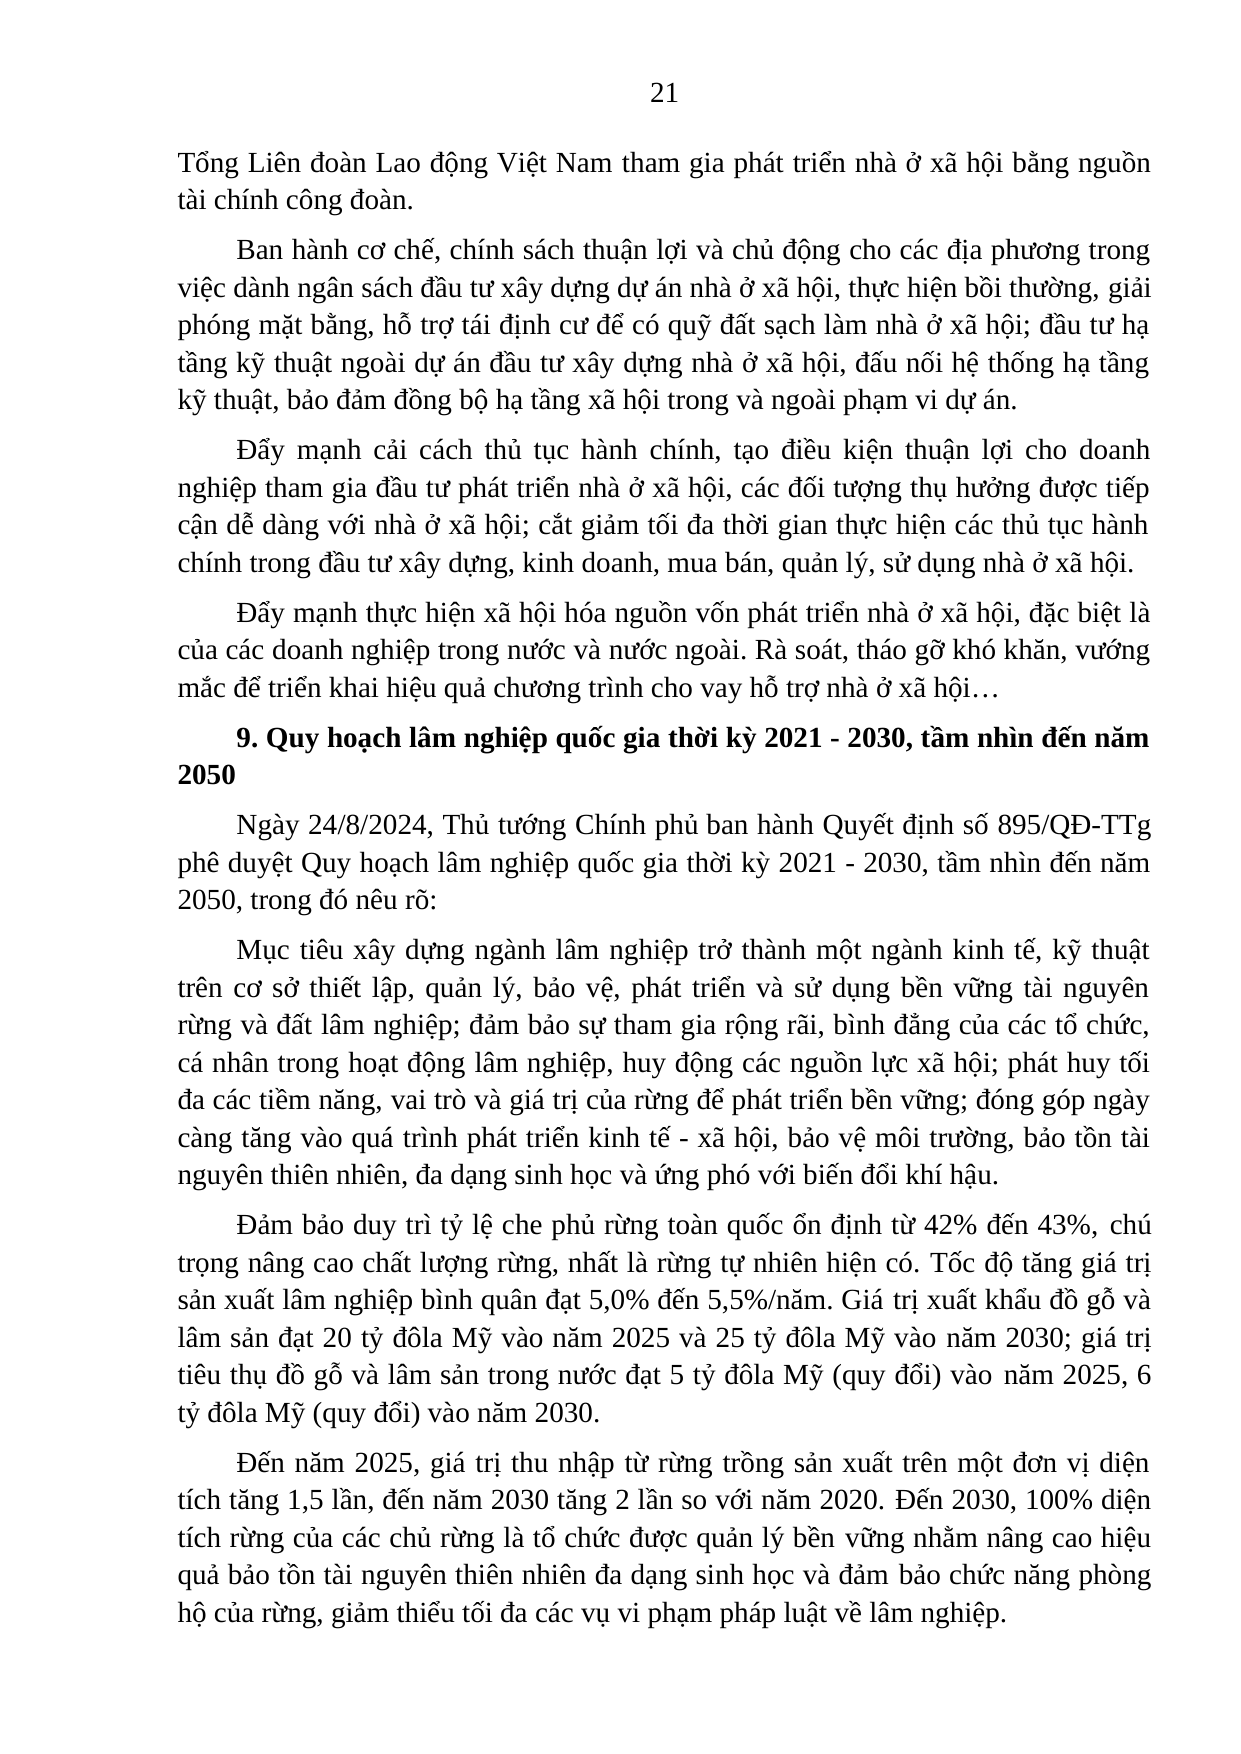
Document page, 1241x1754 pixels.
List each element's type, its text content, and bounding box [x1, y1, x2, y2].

text 9. Quy hoạch lâm nghiệp quốc gia thời kỳ 2021 - 2030, tầm nhìn đến năm 2050 [177, 717, 1152, 792]
text Đẩy mạnh cải cách thủ tục hành chính, tạo điều kiện thuận lợi cho doanh nghiệp tham gia đầu tư phát triển nhà ở xã hội, các đối tượng thụ hưởng được tiếp cận dễ dàng với nhà ở xã hội; cắt giảm tối đa thời gian thực hiện các thủ tục hành chính trong đầu tư xây dựng, kinh doanh, mua bán, quản lý, sử dụng nhà ở xã hội. [177, 429, 1152, 579]
text Mục tiêu xây dựng ngành lâm nghiệp trở thành một ngành kinh tế, kỹ thuật trên cơ sở thiết lập, quản lý, bảo vệ, phát triển và sử dụng bền vững tài nguyên rừng và đất lâm nghiệp; đảm bảo sự tham gia rộng rãi, bình đẳng của các tổ chức, cá nhân trong hoạt động lâm nghiệp, huy động các nguồn lực xã hội; phát huy tối đa các tiềm năng, vai trò và giá trị của rừng để phát triển bền vững; đóng góp ngày càng tăng vào quá trình phát triển kinh tế - xã hội, bảo vệ môi trường, bảo tồn tài nguyên thiên nhiên, đa dạng sinh học và ứng phó với biến đổi khí hậu. [177, 929, 1152, 1192]
text Đẩy mạnh thực hiện xã hội hóa nguồn vốn phát triển nhà ở xã hội, đặc biệt là của các doanh nghiệp trong nước và nước ngoài. Rà soát, tháo gỡ khó khăn, vướng mắc để triển khai hiệu quả chương trình cho vay hỗ trợ nhà ở xã hội… [177, 592, 1152, 704]
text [177, 142, 1152, 217]
text Ban hành cơ chế, chính sách thuận lợi và chủ động cho các địa phương trong việc dành ngân sách đầu tư xây dựng dự án nhà ở xã hội, thực hiện bồi thường, giải phóng mặt bằng, hỗ trợ tái định cư để có quỹ đất sạch làm nhà ở xã hội; đầu tư hạ tầng kỹ thuật ngoài dự án đầu tư xây dựng nhà ở xã hội, đấu nối hệ thống hạ tầng kỹ thuật, bảo đảm đồng bộ hạ tầng xã hội trong và ngoài phạm vi dự án. [177, 229, 1152, 417]
text Ngày 24/8/2024, Thủ tướng Chính phủ ban hành Quyết định số 895/QĐ-TTg phê duyệt Quy hoạch lâm nghiệp quốc gia thời kỳ 2021 - 2030, tầm nhìn đến năm 2050, trong đó nêu rõ: [177, 804, 1152, 917]
text Đảm bảo duy trì tỷ lệ che phủ rừng toàn quốc ổn định từ 42% đến 43%, chú trọng nâng cao chất lượng rừng, nhất là rừng tự nhiên hiện có. Tốc độ tăng giá trị sản xuất lâm nghiệp bình quân đạt 5,0% đến 5,5%/năm. Giá trị xuất khẩu đồ gỗ và lâm sản đạt 20 tỷ đôla Mỹ vào năm 2025 và 25 tỷ đôla Mỹ vào năm 2030; giá trị tiêu thụ đồ gỗ và lâm sản trong nước đạt 5 tỷ đôla Mỹ (quy đổi) vào năm 2025, 6 tỷ đôla Mỹ (quy đổi) vào năm 2030. [177, 1204, 1152, 1429]
text Đến năm 2025, giá trị thu nhập từ rừng trồng sản xuất trên một đơn vị diện tích tăng 1,5 lần, đến năm 2030 tăng 2 lần so với năm 2020. Đến 2030, 100% diện tích rừng của các chủ rừng là tổ chức được quản lý bền vững nhằm nâng cao hiệu quả bảo tồn tài nguyên thiên nhiên đa dạng sinh học và đảm bảo chức năng phòng hộ của rừng, giảm thiểu tối đa các vụ vi phạm pháp luật về lâm nghiệp. [177, 1442, 1152, 1629]
